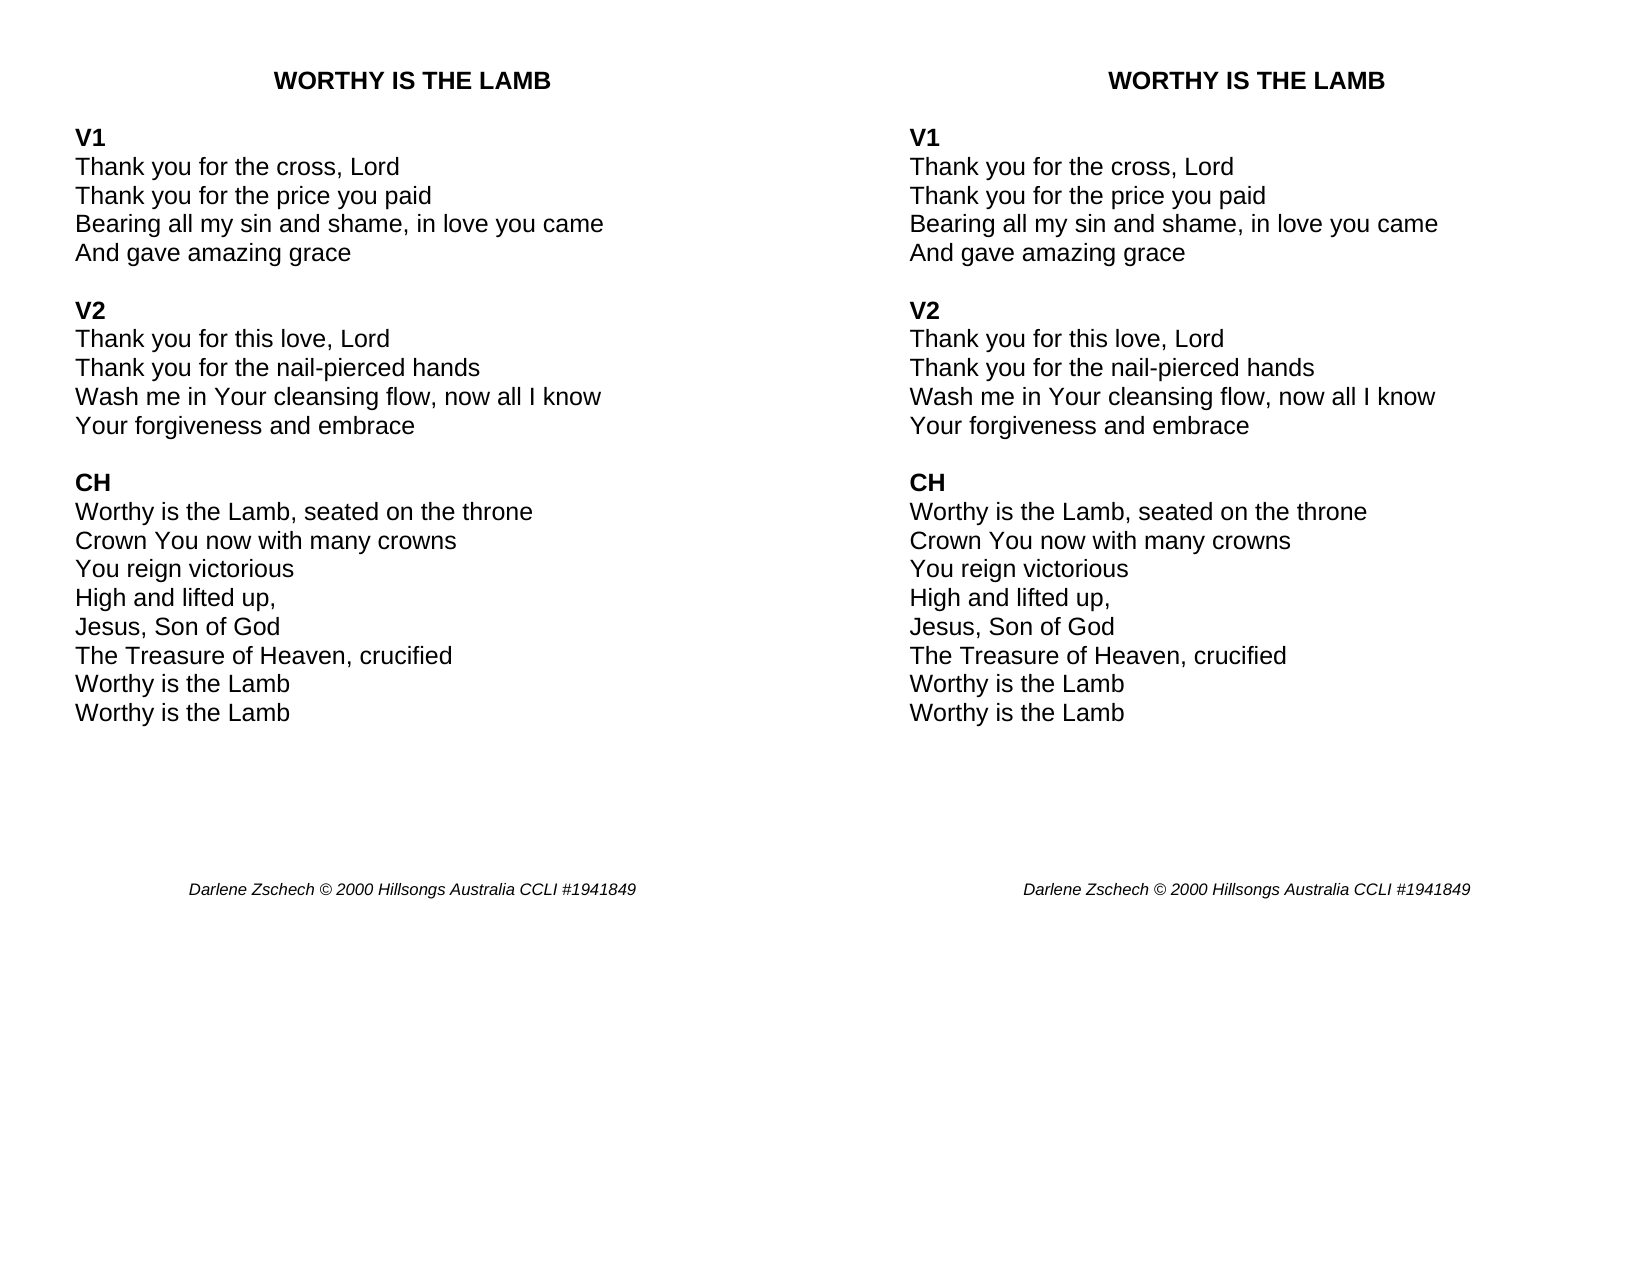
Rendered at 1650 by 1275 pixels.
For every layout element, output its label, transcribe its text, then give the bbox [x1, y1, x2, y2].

text Crown You now with many crowns [909, 526, 1584, 554]
text Worthy is the Lamb [909, 669, 1584, 698]
text Thank you for the price you paid [75, 181, 750, 209]
text Your forgiveness and embrace [909, 411, 1584, 439]
text Worthy is the Lamb, seated on the throne [75, 497, 750, 526]
text V2 [909, 296, 1584, 324]
text And gave amazing grace [909, 238, 1584, 267]
text High and lifted up, [909, 583, 1584, 612]
text Worthy is the Lamb [75, 669, 750, 698]
text The Treasure of Heaven, crucified [909, 641, 1584, 669]
text Thank you for the nail-pierced hands [75, 353, 750, 382]
text Thank you for this love, Lord [75, 324, 750, 353]
text Thank you for the nail-pierced hands [909, 353, 1584, 382]
text Wash me in Your cleansing flow, now all I know [909, 382, 1584, 411]
text Worthy is the Lamb [909, 698, 1584, 727]
text Bearing all my sin and shame, in love you came [909, 209, 1584, 238]
text Wash me in Your cleansing flow, now all I know [75, 382, 750, 411]
text Thank you for the cross, Lord [909, 152, 1584, 181]
text The Treasure of Heaven, crucified [75, 641, 750, 669]
text And gave amazing grace [75, 238, 750, 267]
text Crown You now with many crowns [75, 526, 750, 554]
text Worthy is the Lamb, seated on the throne [909, 497, 1584, 526]
text V2 [75, 296, 750, 324]
text Darlene Zschech © 2000 Hillsongs Australia CCLI #1941849 [75, 871, 750, 899]
text Thank you for the price you paid [909, 181, 1584, 209]
text CH [75, 468, 750, 497]
text Your forgiveness and embrace [75, 411, 750, 439]
text Jesus, Son of God [75, 612, 750, 641]
text You reign victorious [75, 554, 750, 583]
text Thank you for the cross, Lord [75, 152, 750, 181]
text Jesus, Son of God [909, 612, 1584, 641]
text High and lifted up, [75, 583, 750, 612]
text You reign victorious [909, 554, 1584, 583]
text Bearing all my sin and shame, in love you came [75, 209, 750, 238]
text V1 [909, 123, 1584, 152]
text Darlene Zschech © 2000 Hillsongs Australia CCLI #1941849 [909, 871, 1584, 899]
text Worthy is the Lamb [75, 698, 750, 727]
text WORTHY IS THE LAMB [75, 66, 750, 94]
text CH [909, 468, 1584, 497]
text V1 [75, 123, 750, 152]
text Thank you for this love, Lord [909, 324, 1584, 353]
text WORTHY IS THE LAMB [909, 66, 1584, 94]
